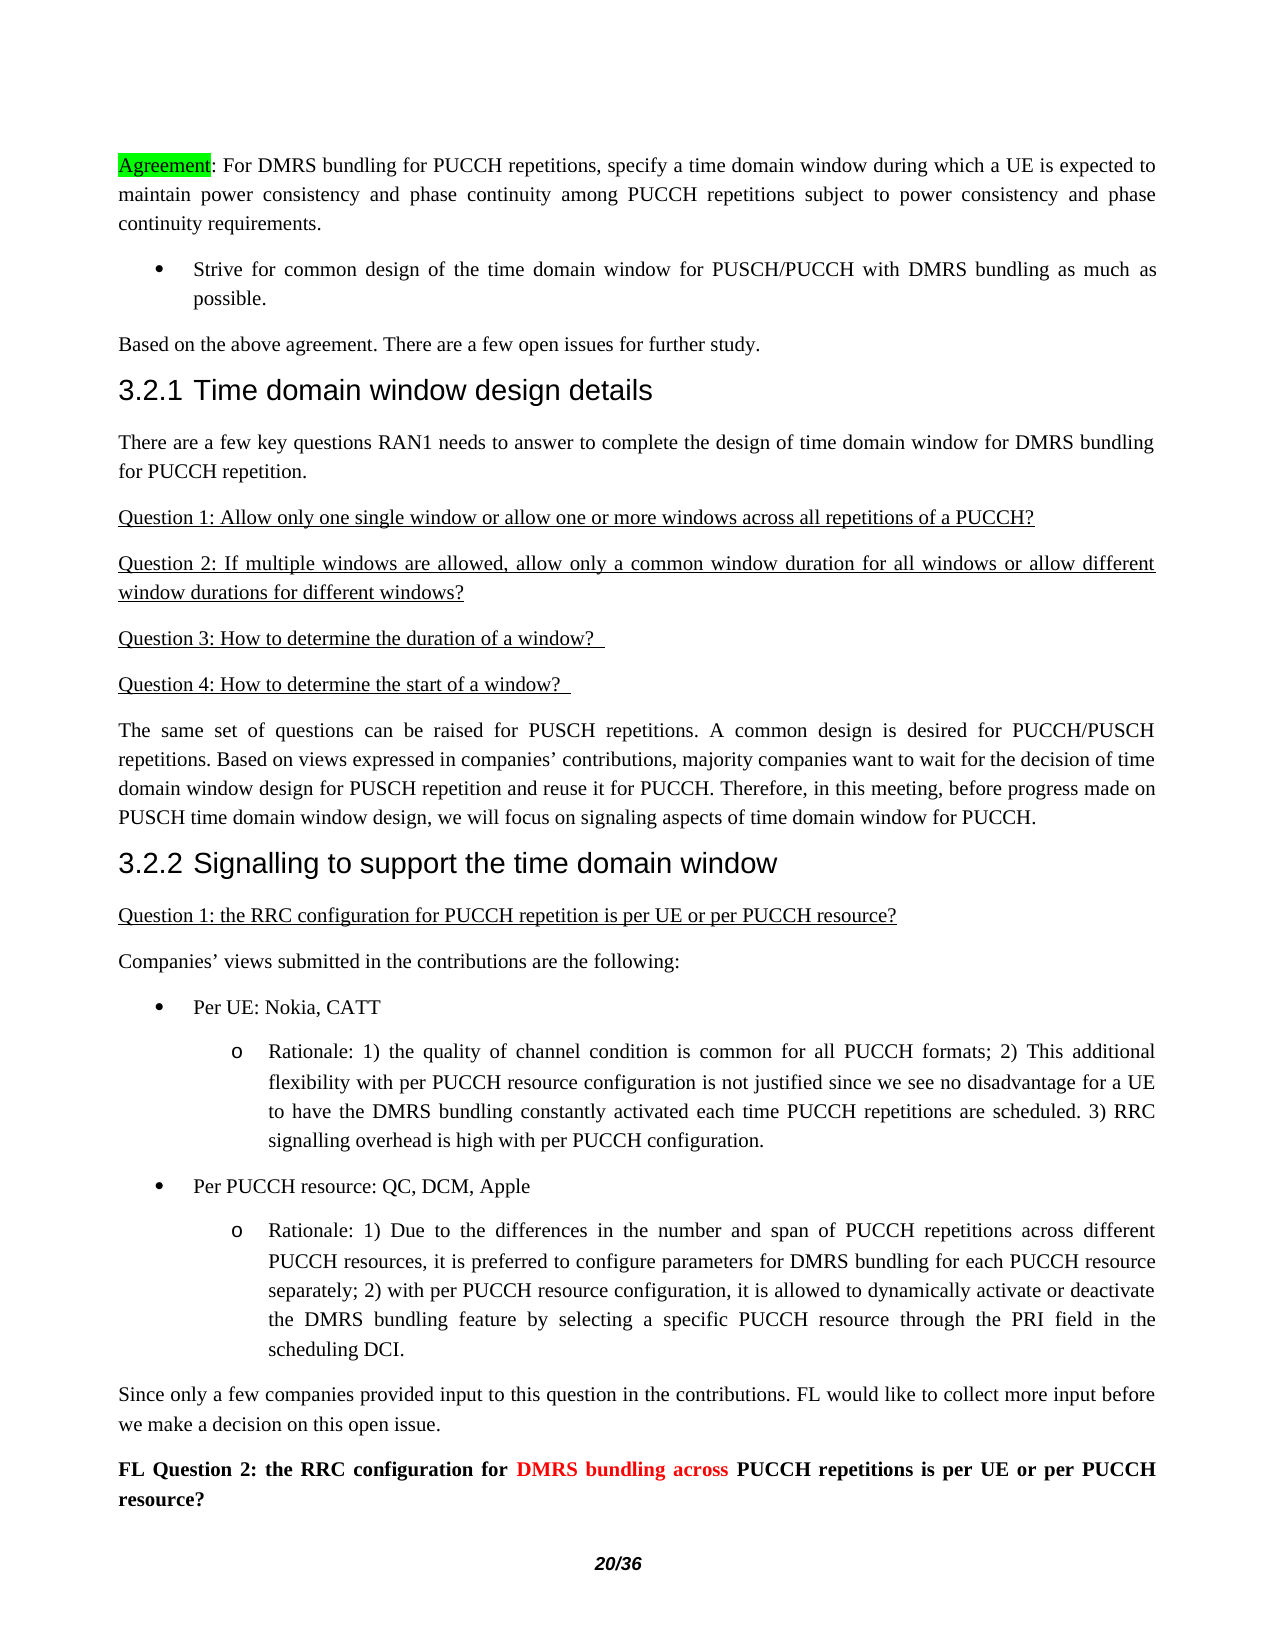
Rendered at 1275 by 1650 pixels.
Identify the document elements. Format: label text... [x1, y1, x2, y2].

text Agreement: For DMRS bundling for PUCCH repetitions, specify a time domain window during which a UE is expected to maintain power consistency and phase continuity among PUCCH repetitions subject to power consistency and phase continuity requirements. [118, 148, 1157, 235]
subtitle Signalling to support the time domain window [118, 846, 1157, 879]
subtitle Time domain window design details [118, 373, 1157, 406]
text The same set of questions can be raised for PUSCH repetitions. A common design is desired for PUCCH/PUSCH repetitions. Based on views expressed in companies’ contributions, majority companies want to wait for the decision of time domain window design for PUSCH repetition and reuse it for PUCCH. Therefore, in this meeting, before progress made on PUSCH time domain window design, we will focus on signaling aspects of time domain window for PUCCH. [118, 712, 1157, 829]
text Question 1: the RRC configuration for PUCCH repetition is per UE or per PUCCH resource? [118, 898, 1157, 927]
text Question 1: Allow only one single window or allow one or more windows across all repetitions of a PUCCH? [118, 500, 1157, 529]
text Question 2: If multiple windows are allowed, allow only a common window duration for all windows or allow different window durations for different windows? [118, 546, 1157, 604]
text Question 4: How to determine the start of a window? [118, 667, 1157, 696]
text Based on the above agreement. There are a few open issues for further study. [118, 327, 1157, 356]
text Companies’ views submitted in the contributions are the following: [118, 944, 1157, 973]
list Rationale: 1) the quality of channel condition is common for all PUCCH formats; 2) This additional flexibility with per PUCCH resource configuration is not justified since we see no disadvantage for a UE to have the DMRS bundling constantly activated each time PUCCH repetitions are scheduled. 3) RRC signalling overhead is high with per PUCCH configuration. [231, 1036, 1157, 1152]
list Strive for common design of the time domain window for PUSCH/PUCCH with DMRS bundling as much as possible. [156, 252, 1157, 310]
text There are a few key questions RAN1 needs to answer to complete the design of time domain window for DMRS bundling for PUCCH repetition. [118, 425, 1157, 483]
list Per UE: Nokia, CATT [156, 990, 1157, 1019]
text Since only a few companies provided input to this question in the contributions. FL would like to collect more input before we make a decision on this open issue. [118, 1377, 1157, 1436]
text Question 3: How to determine the duration of a window? [118, 621, 1157, 650]
list Per PUCCH resource: QC, DCM, Apple [156, 1169, 1157, 1198]
text FL Question 2: the RRC configuration for DMRS bundling across PUCCH repetitions is per UE or per PUCCH resource? [118, 1452, 1157, 1511]
list Rationale: 1) Due to the differences in the number and span of PUCCH repetitions across different PUCCH resources, it is preferred to configure parameters for DMRS bundling for each PUCCH resource separately; 2) with per PUCCH resource configuration, it is allowed to dynamically activate or deactivate the DMRS bundling feature by selecting a specific PUCCH resource through the PRI field in the scheduling DCI. [231, 1215, 1157, 1361]
